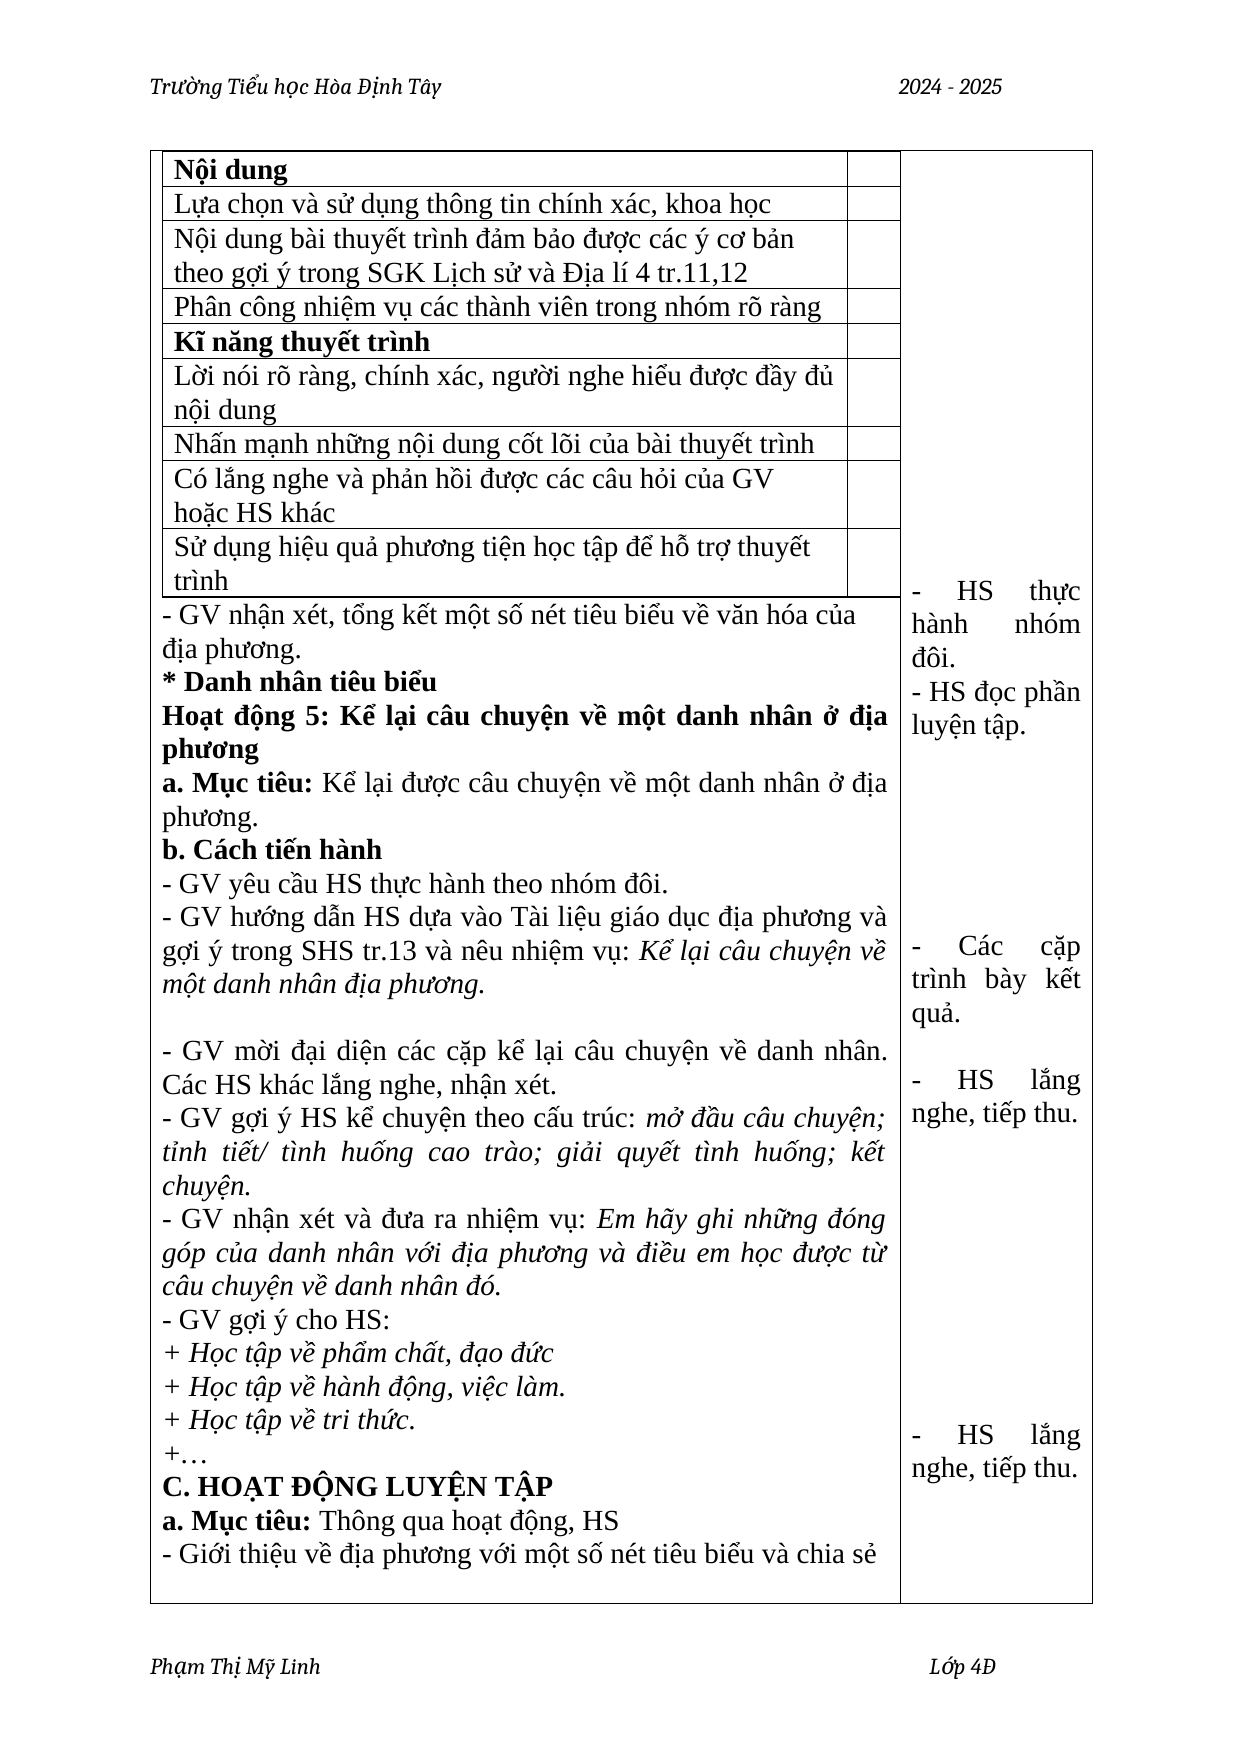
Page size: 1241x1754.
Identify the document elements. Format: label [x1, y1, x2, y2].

table_cell [901, 151, 1092, 1603]
table_cell [151, 151, 900, 1603]
